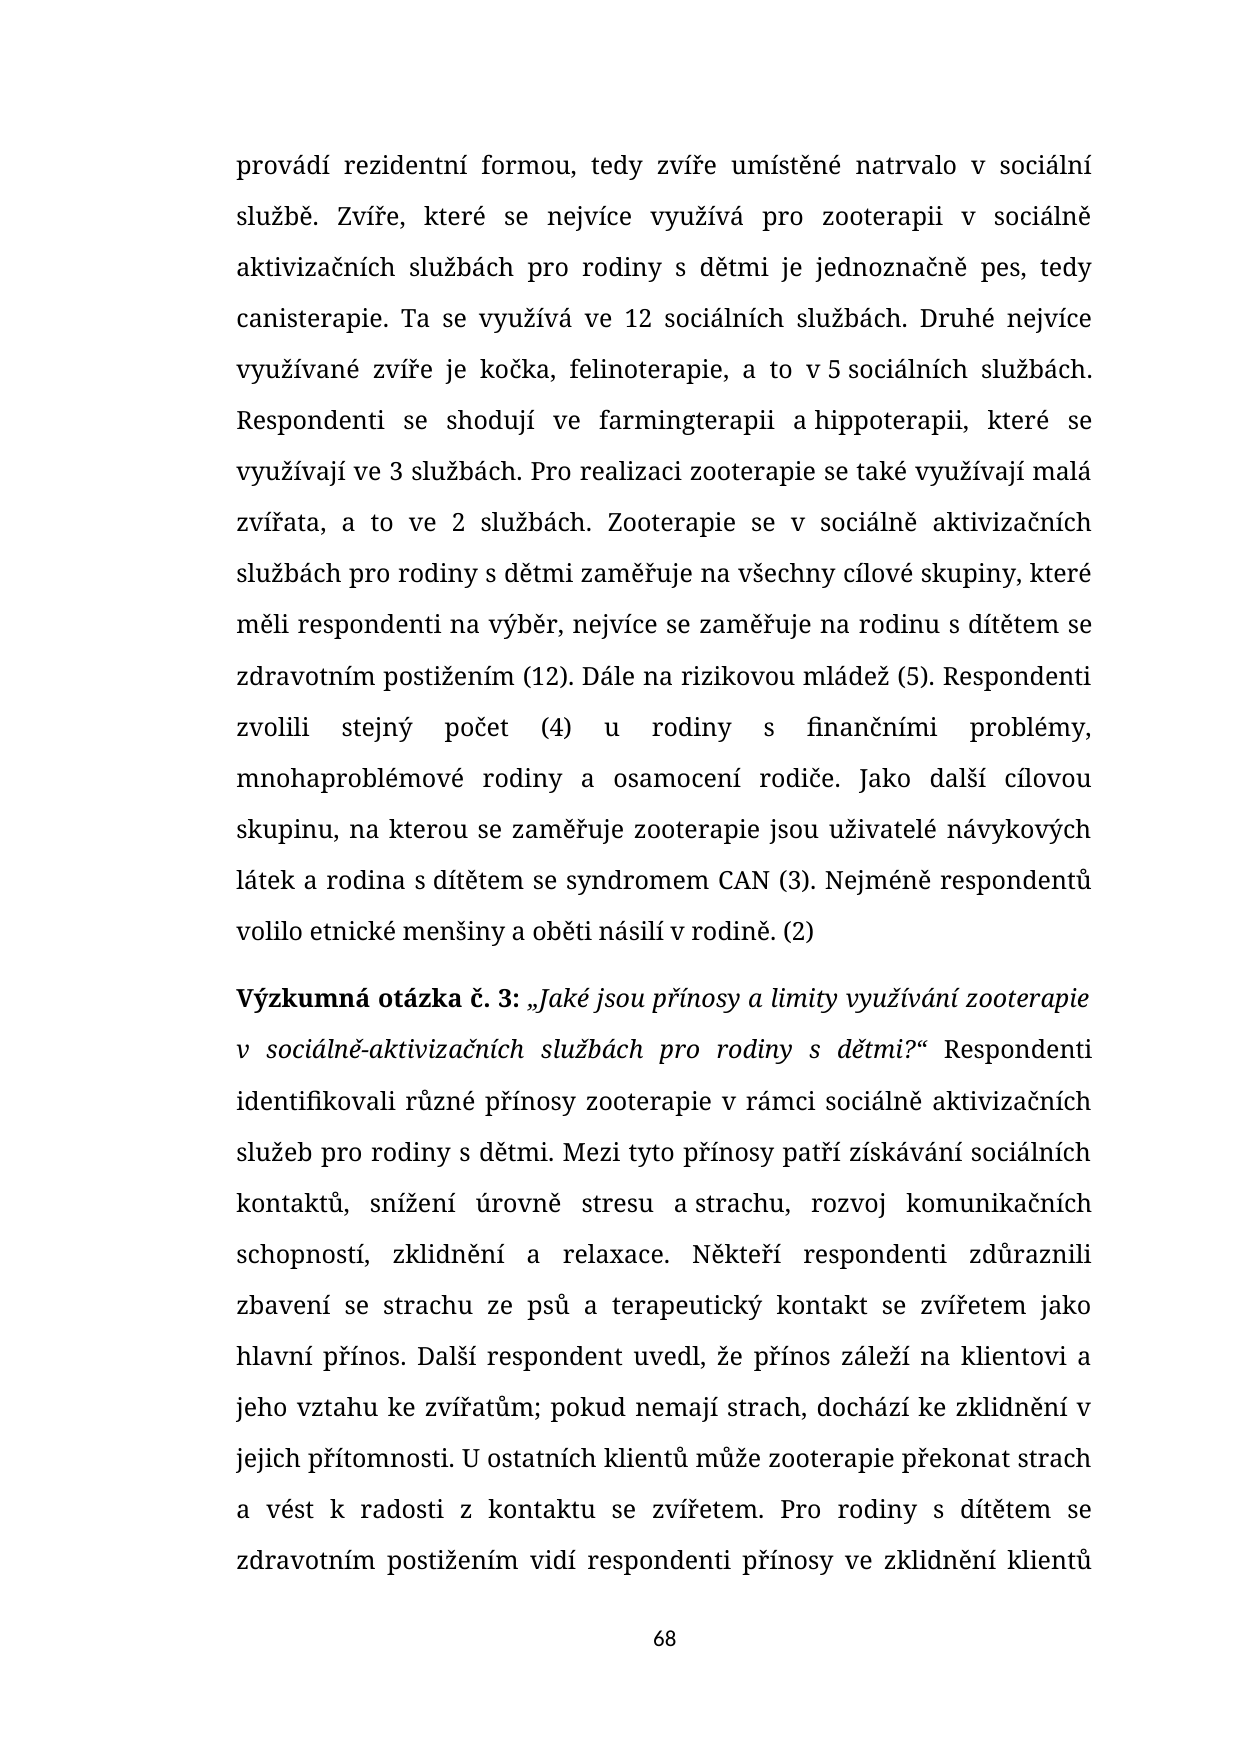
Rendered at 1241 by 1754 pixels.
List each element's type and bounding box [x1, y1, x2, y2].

text [236, 981, 1092, 1577]
text [236, 148, 1092, 947]
